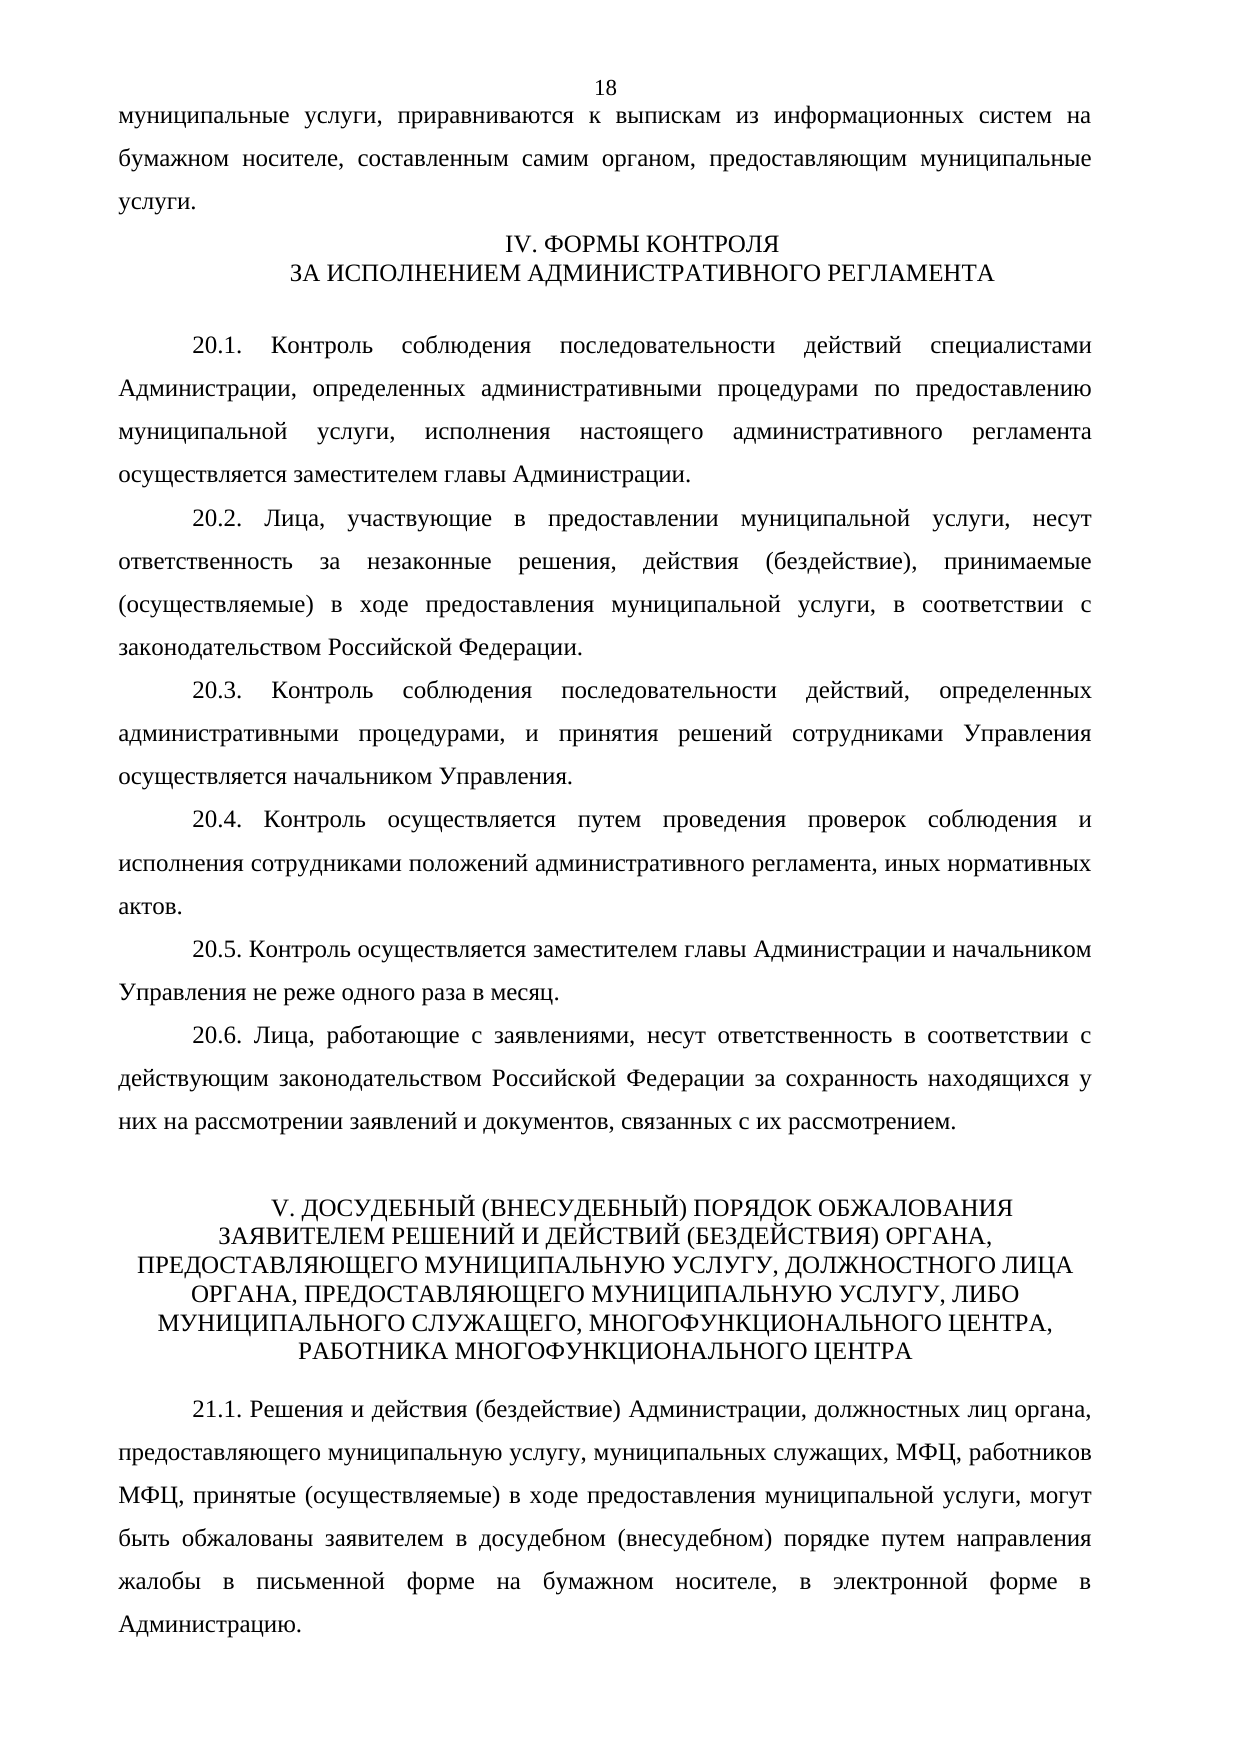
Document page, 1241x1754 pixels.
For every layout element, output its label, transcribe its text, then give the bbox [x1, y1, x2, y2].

text 20.1. Контроль соблюдения последовательности действий специалистами Администрации, определенных административными процедурами по предоставлению муниципальной услуги, исполнения настоящего административного регламента осуществляется заместителем главы Администрации. [118, 330, 1092, 488]
text V. ДОСУДЕБНЫЙ (ВНЕСУДЕБНЫЙ) ПОРЯДОК ОБЖАЛОВАНИЯ ЗАЯВИТЕЛЕМ РЕШЕНИЙ И ДЕЙСТВИЙ (БЕЗДЕЙСТВИЯ) ОРГАНА, ПРЕДОСТАВЛЯЮЩЕГО МУНИЦИПАЛЬНУЮ УСЛУГУ, ДОЛЖНОСТНОГО ЛИЦА ОРГАНА, ПРЕДОСТАВЛЯЮЩЕГО МУНИЦИПАЛЬНУЮ УСЛУГУ, ЛИБО МУНИЦИПАЛЬНОГО СЛУЖАЩЕГО, МНОГОФУНКЦИОНАЛЬНОГО ЦЕНТРА, РАБОТНИКА МНОГОФУНКЦИОНАЛЬНОГО ЦЕНТРА [118, 1193, 1092, 1365]
text 20.4. Контроль осуществляется путем проведения проверок соблюдения и исполнения сотрудниками положений административного регламента, иных нормативных актов. [118, 804, 1092, 919]
text IV. ФОРМЫ КОНТРОЛЯ [118, 229, 1092, 258]
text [118, 100, 1092, 215]
text 20.3. Контроль соблюдения последовательности действий, определенных административными процедурами, и принятия решений сотрудниками Управления осуществляется начальником Управления. [118, 675, 1092, 790]
text ЗА ИСПОЛНЕНИЕМ АДМИНИСТРАТИВНОГО РЕГЛАМЕНТА [118, 258, 1092, 287]
text 20.2. Лица, участвующие в предоставлении муниципальной услуги, несут ответственность за незаконные решения, действия (бездействие), принимаемые (осуществляемые) в ходе предоставления муниципальной услуги, в соответствии с законодательством Российской Федерации. [118, 503, 1092, 661]
text 20.5. Контроль осуществляется заместителем главы Администрации и начальником Управления не реже одного раза в месяц. [118, 934, 1092, 1006]
text 21.1. Решения и действия (бездействие) Администрации, должностных лиц органа, предоставляющего муниципальную услугу, муниципальных служащих, МФЦ, работников МФЦ, принятые (осуществляемые) в ходе предоставления муниципальной услуги, могут быть обжалованы заявителем в досудебном (внесудебном) порядке путем направления жалобы в письменной форме на бумажном носителе, в электронной форме в Администрацию. [118, 1394, 1092, 1638]
text 20.6. Лица, работающие с заявлениями, несут ответственность в соответствии с действующим законодательством Российской Федерации за сохранность находящихся у них на рассмотрении заявлений и документов, связанных с их рассмотрением. [118, 1020, 1092, 1135]
